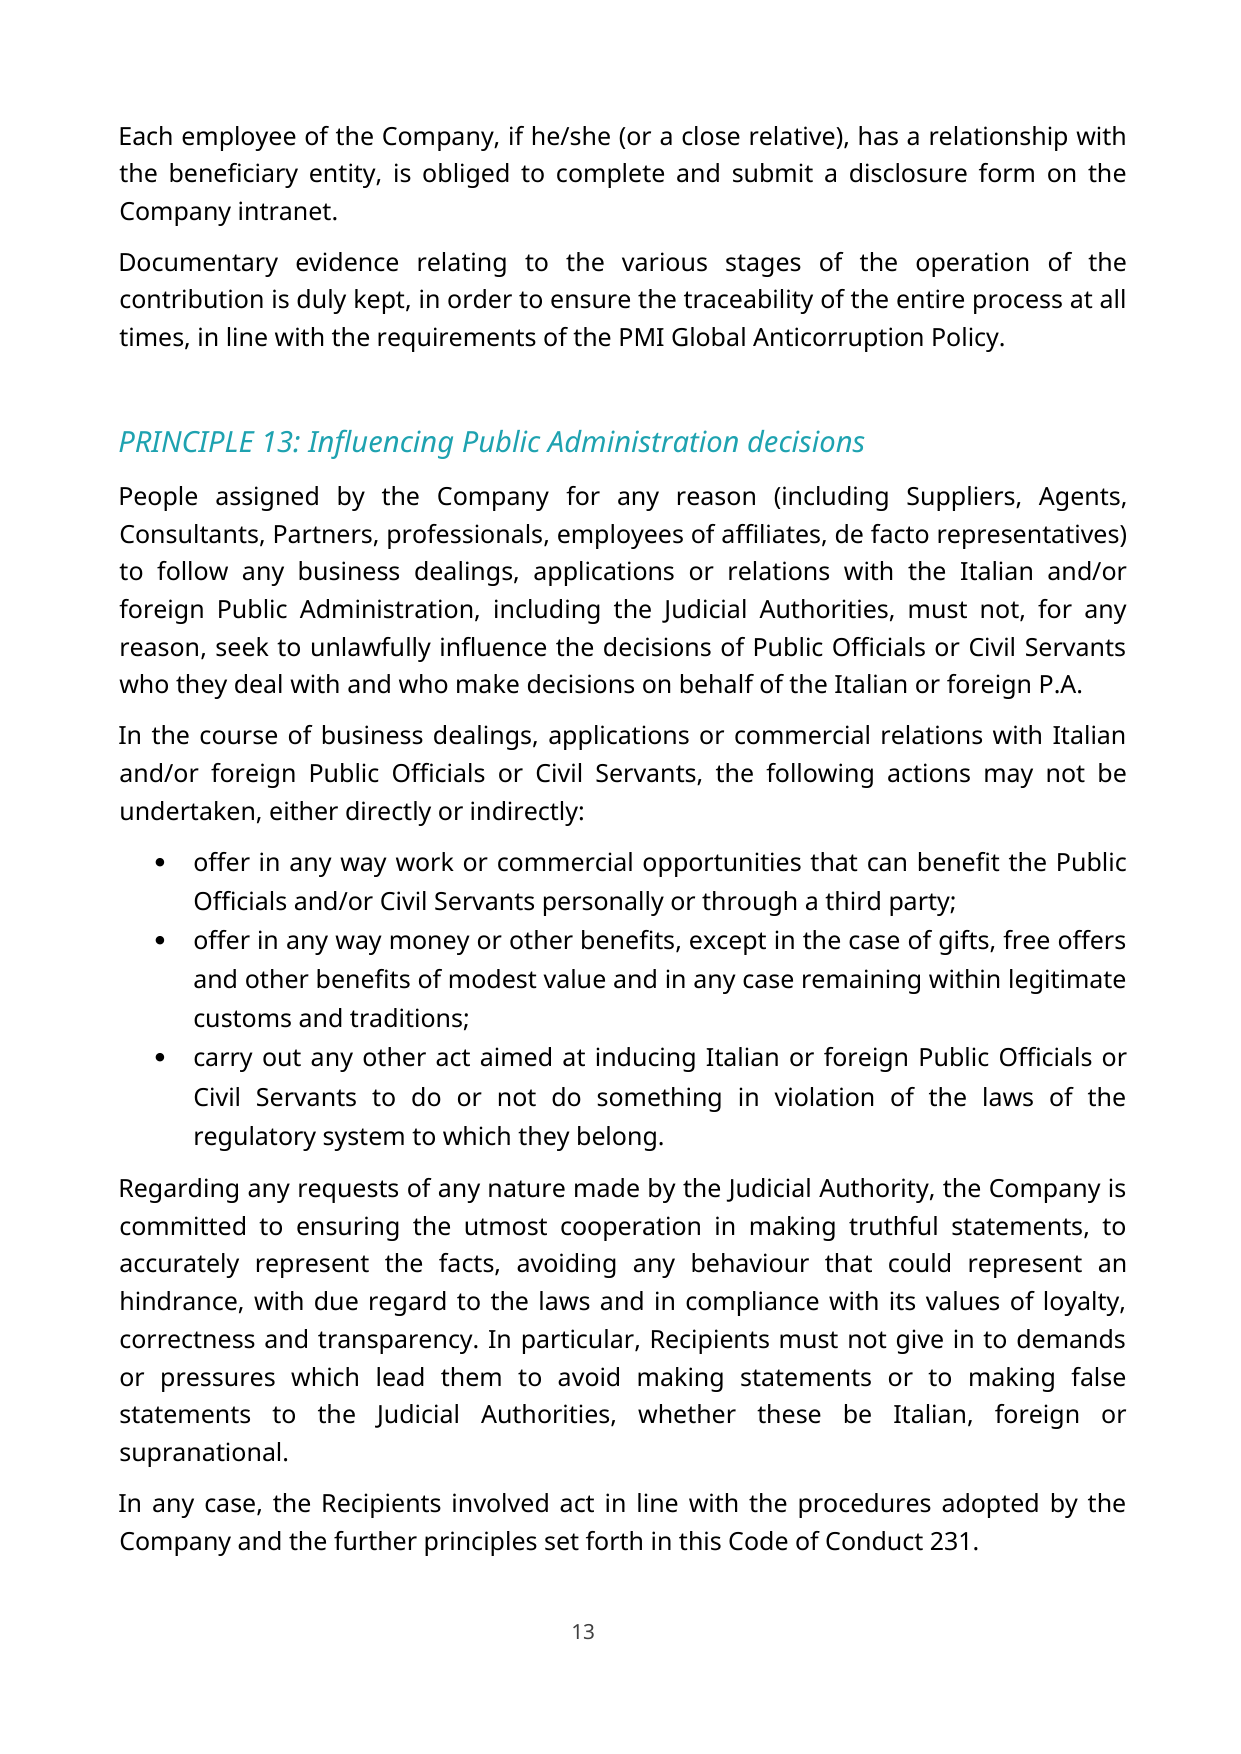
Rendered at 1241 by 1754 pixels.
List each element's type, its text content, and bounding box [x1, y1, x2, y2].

list carry out any other act aimed at inducing Italian or foreign Public Officials or Civil Servants to do or not do something in violation of the laws of the regulatory system to which they belong. [156, 1040, 1128, 1152]
text People assigned by the Company for any reason (including Suppliers, Agents, Consultants, Partners, professionals, employees of affiliates, de facto representatives) to follow any business dealings, applications or relations with the Italian and/or foreign Public Administration, including the Judicial Authorities, must not, for any reason, seek to unlawfully influence the decisions of Public Officials or Civil Servants who they deal with and who make decisions on behalf of the Italian or foreign P.A. [118, 478, 1128, 701]
text In any case, the Recipients involved act in line with the procedures adopted by the Company and the further principles set forth in this Code of Conduct 231. [118, 1485, 1128, 1557]
text In the course of business dealings, applications or commercial relations with Italian and/or foreign Public Officials or Civil Servants, the following actions may not be undertaken, either directly or indirectly: [118, 718, 1128, 827]
list offer in any way money or other benefits, except in the case of gifts, free offers and other benefits of modest value and in any case remaining within legitimate customs and traditions; [156, 922, 1128, 1035]
text Regarding any requests of any nature made by the Judicial Authority, the Company is committed to ensuring the utmost cooperation in making truthful statements, to accurately represent the facts, avoiding any behaviour that could represent an hindrance, with due regard to the laws and in compliance with its values of loyalty, correctness and transparency. In particular, Recipients must not give in to demands or pressures which lead them to avoid making statements or to making false statements to the Judicial Authorities, whether these be Italian, foreign or supranational. [118, 1171, 1128, 1469]
text Each employee of the Company, if he/she (or a close relative), has a relationship with the beneficiary entity, is obliged to complete and submit a disclosure form on the Company intranet. [118, 118, 1128, 228]
text Documentary evidence relating to the various stages of the operation of the contribution is duly kept, in order to ensure the traceability of the entire process at all times, in line with the requirements of the PMI Global Anticorruption Policy. [118, 244, 1128, 354]
list offer in any way work or commercial opportunities that can benefit the Public Officials and/or Civil Servants personally or through a third party; [156, 844, 1128, 917]
subtitle PRINCIPLE 13: Influencing Public Administration decisions [118, 421, 1128, 461]
